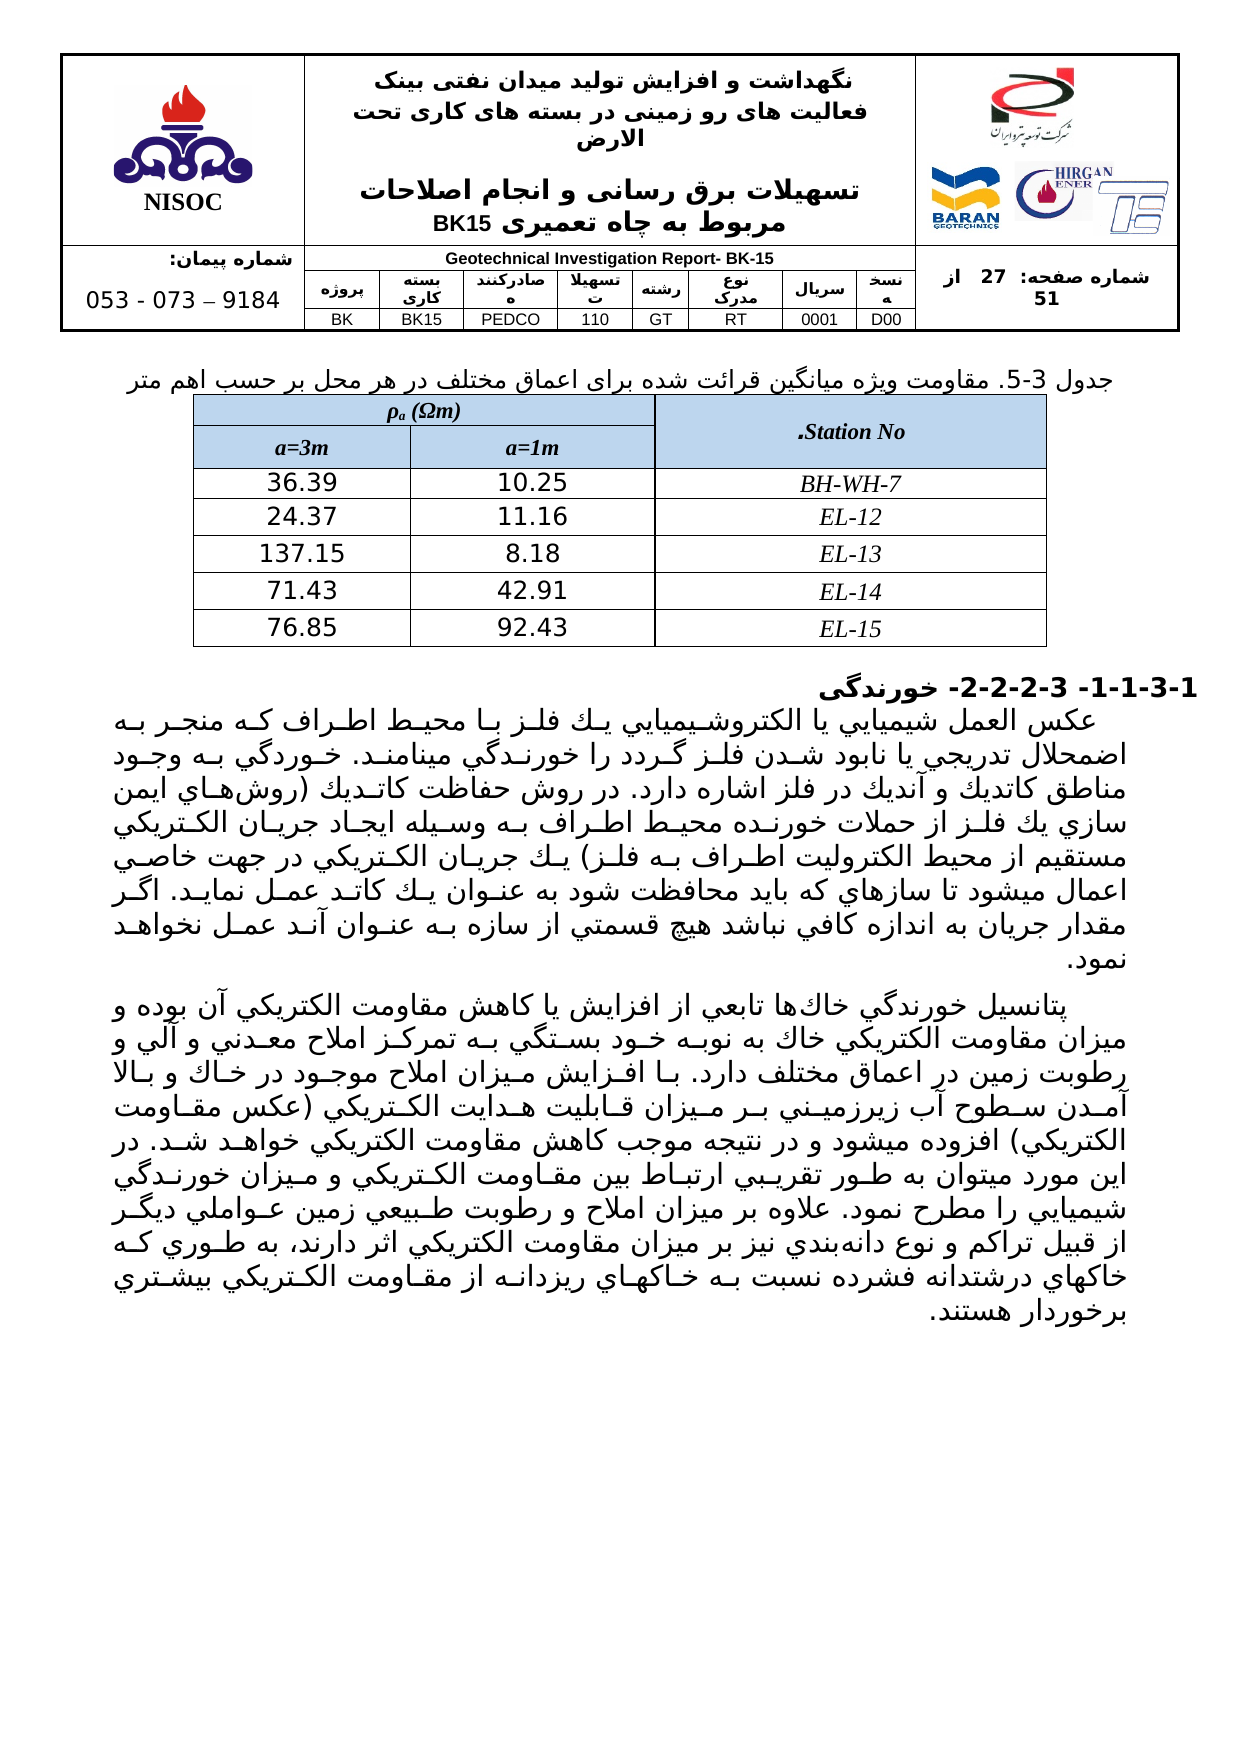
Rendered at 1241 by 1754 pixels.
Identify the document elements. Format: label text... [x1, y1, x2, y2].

subtitle 2-2-2-3- خورندگی [112, 672, 1069, 704]
table_cell 10.25 [411, 469, 654, 498]
table_cell 36.39 [194, 469, 410, 498]
table_cell EL-15 [656, 610, 1046, 646]
picture [990, 67, 1074, 148]
text پتانسيل خورندگي خاك‌ها تابعي از افزايش يا كاهش مقاومت الكتريكي آن بوده و ميزان مقاومت الكتريكي خاك به نوبه خود بستگي به تمركز املاح معدني و آلي و رطوبت زمين در اعماق مختلف دارد. با افزايش ميزان املاح موجود در خاك و بالا آمدن سطوح آب زيرزميني بر ميزان قابليت هدايت الكتريكي (عكس مقاومت الكتريكي) افزوده مي‏شود و در نتيجه موجب كاهش مقاومت الكتريكي خواهد شد. در اين مورد مي‏توان به طور تقريبي ارتباط بين مقاومت الكتريكي و ميزان خورندگي شيميایي را مطرح نمود. علاوه بر ميزان املاح و رطوبت طبيعي زمين عواملي ديگر از قبيل تراكم و نوع دانه‌بندي نيز بر ميزان مقاومت الكتريكي اثر دارند، به طوري كه خاكهاي درشتدانه فشرده نسبت به خاكهاي ريزدانه از مقاومت الكتريكي بيشتري برخوردار هستند. [112, 988, 1128, 1327]
table_cell EL-14 [656, 573, 1046, 609]
table_cell a=1m [411, 426, 654, 468]
picture [113, 85, 253, 187]
text عكس العمل شيميایي يا الكتروشيميايي يك فلز با محيط اطراف كه منجر به اضمحلال تدريجي يا نابود شدن فلز گردد را خورندگي مي‏نامند. خوردگي به وجود مناطق كاتديك و آنديك در فلز اشاره دارد. در روش حفاظت كاتديك (روش‌هاي ايمن سازي يك فلز از حملات خورنده محيط اطراف به وسيله ايجاد جريان الكتريكي مستقيم از محيط الكتروليت اطراف به فلز) يك جريان الكتريكي در جهت خاصي اعمال ميشود تا سازهاي كه بايد محافظت شود به عنوان يك كاتد عمل نمايد. اگر مقدار جريان به اندازه كافي نباشد هيچ قسمتي از سازه به عنوان آند عمل نخواهد نمود. [112, 704, 1128, 975]
table_cell 92.43 [411, 610, 654, 646]
table_cell a=3m [194, 426, 410, 468]
table_cell 11.16 [411, 499, 654, 535]
table_cell 8.18 [411, 536, 654, 572]
text جدول 3-5. مقاومت ويژه میانگین قرائت شده برای اعماق مختلف در هر محل بر حسب اهم متر [112, 365, 1128, 394]
picture [1014, 161, 1115, 221]
table_cell 76.85 [194, 610, 410, 646]
table_header ρa (Ωm) [194, 395, 654, 425]
table_cell EL-13 [656, 536, 1046, 572]
table_cell EL-12 [656, 499, 1046, 535]
picture [927, 162, 1002, 233]
table_cell 71.43 [194, 573, 410, 609]
table_cell BH-WH-7 [656, 469, 1046, 498]
table_header Station No. [656, 395, 1046, 468]
table_cell 42.91 [411, 573, 654, 609]
table_cell 24.37 [194, 499, 410, 535]
table_cell 137.15 [194, 536, 410, 572]
